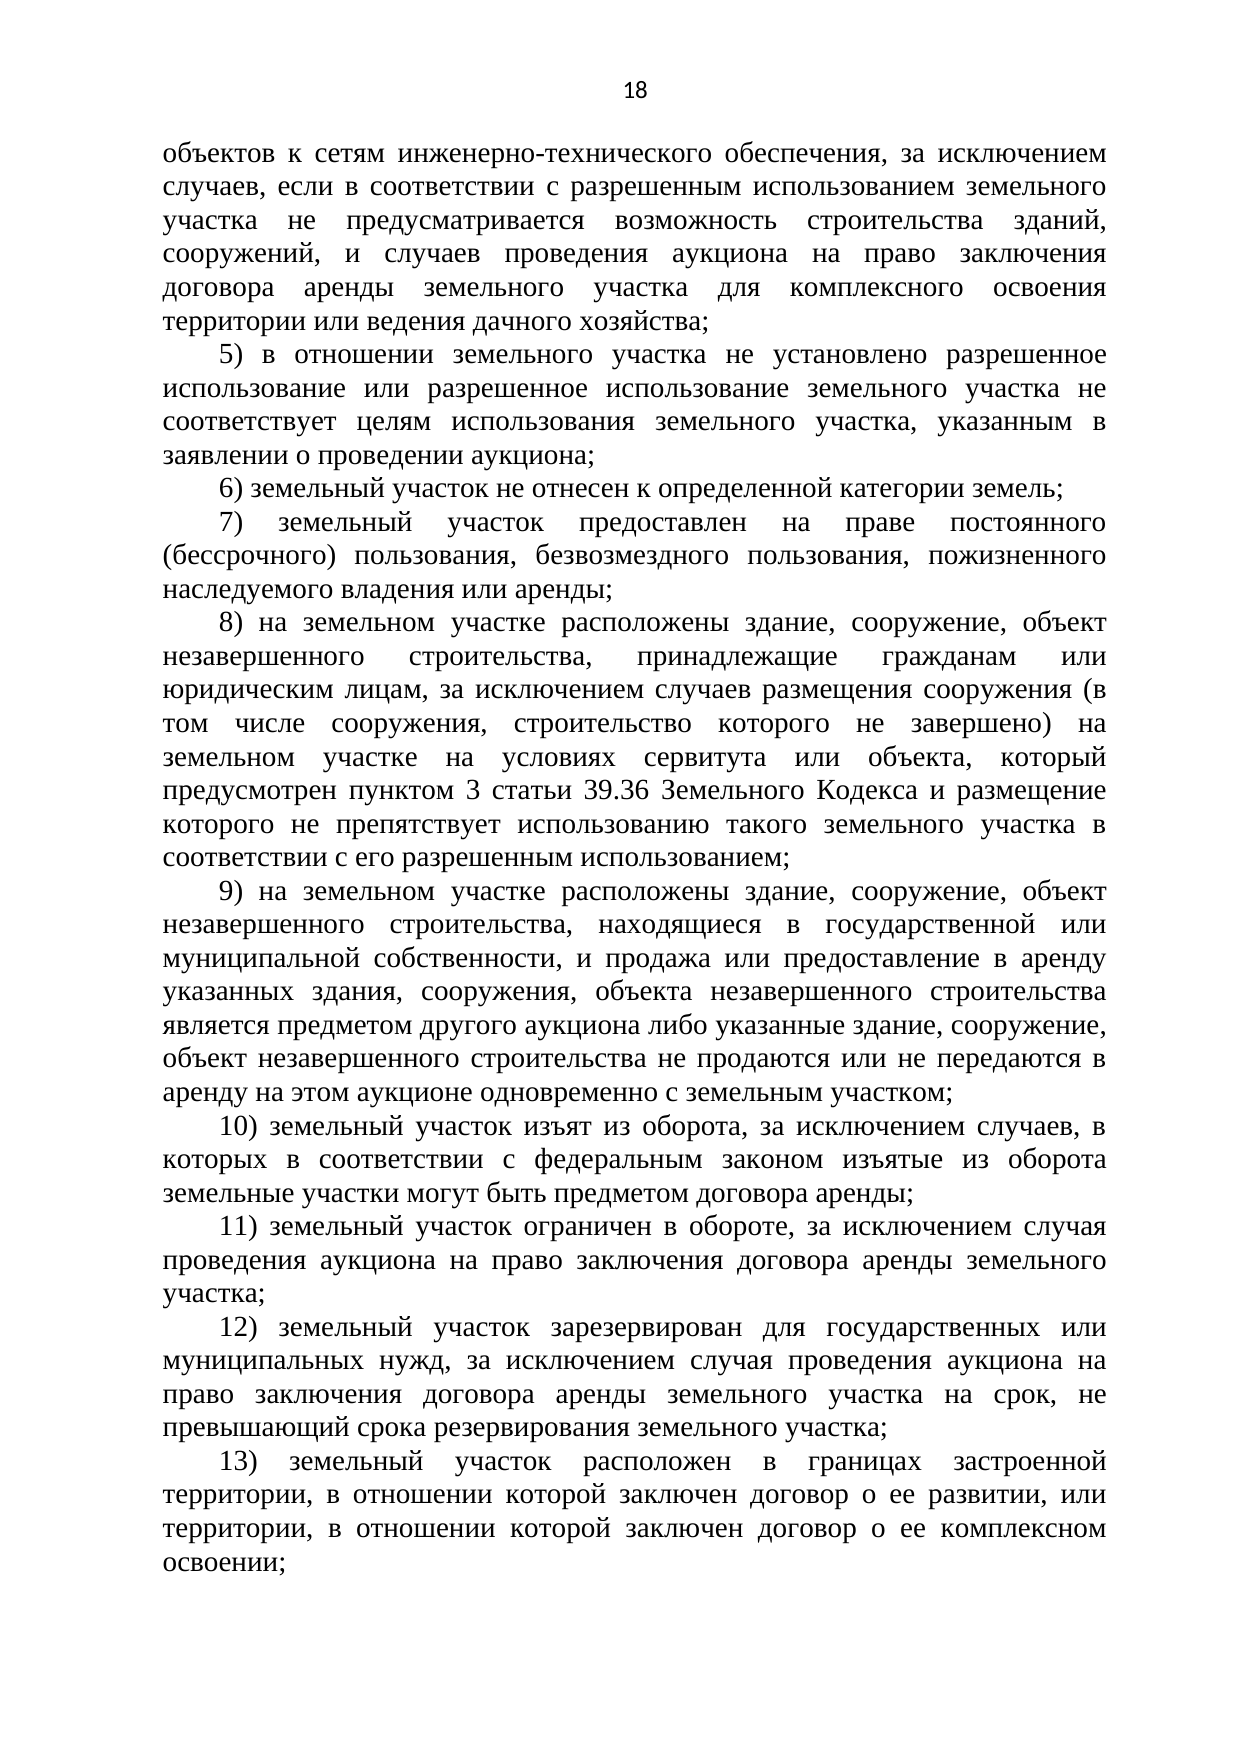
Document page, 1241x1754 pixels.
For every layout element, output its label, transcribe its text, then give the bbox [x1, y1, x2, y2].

text 8) на земельном участке расположены здание, сооружение, объект незавершенного строительства, принадлежащие гражданам или юридическим лицам, за исключением случаев размещения сооружения (в том числе сооружения, строительство которого не завершено) на земельном участке на условиях сервитута или объекта, который предусмотрен пунктом 3 статьи 39.36 Земельного Кодекса и размещение которого не препятствует использованию такого земельного участка в соответствии с его разрешенным использованием; [162, 604, 1107, 873]
text 13) земельный участок расположен в границах застроенной территории, в отношении которой заключен договор о ее развитии, или территории, в отношении которой заключен договор о ее комплексном освоении; [162, 1443, 1107, 1577]
text 9) на земельном участке расположены здание, сооружение, объект незавершенного строительства, находящиеся в государственной или муниципальной собственности, и продажа или предоставление в аренду указанных здания, сооружения, объекта незавершенного строительства является предметом другого аукциона либо указанные здание, сооружение, объект незавершенного строительства не продаются или не передаются в аренду на этом аукционе одновременно с земельным участком; [162, 873, 1107, 1108]
text 5) в отношении земельного участка не установлено разрешенное использование или разрешенное использование земельного участка не соответствует целям использования земельного участка, указанным в заявлении о проведении аукциона; [162, 336, 1107, 470]
text 10) земельный участок изъят из оборота, за исключением случаев, в которых в соответствии с федеральным законом изъятые из оборота земельные участки могут быть предметом договора аренды; [162, 1108, 1107, 1208]
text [162, 135, 1107, 336]
text 6) земельный участок не отнесен к определенной категории земель; [162, 470, 1107, 504]
text 11) земельный участок ограничен в обороте, за исключением случая проведения аукциона на право заключения договора аренды земельного участка; [162, 1208, 1107, 1309]
text 7) земельный участок предоставлен на праве постоянного (бессрочного) пользования, безвозмездного пользования, пожизненного наследуемого владения или аренды; [162, 504, 1107, 604]
text 12) земельный участок зарезервирован для государственных или муниципальных нужд, за исключением случая проведения аукциона на право заключения договора аренды земельного участка на срок, не превышающий срока резервирования земельного участка; [162, 1309, 1107, 1443]
